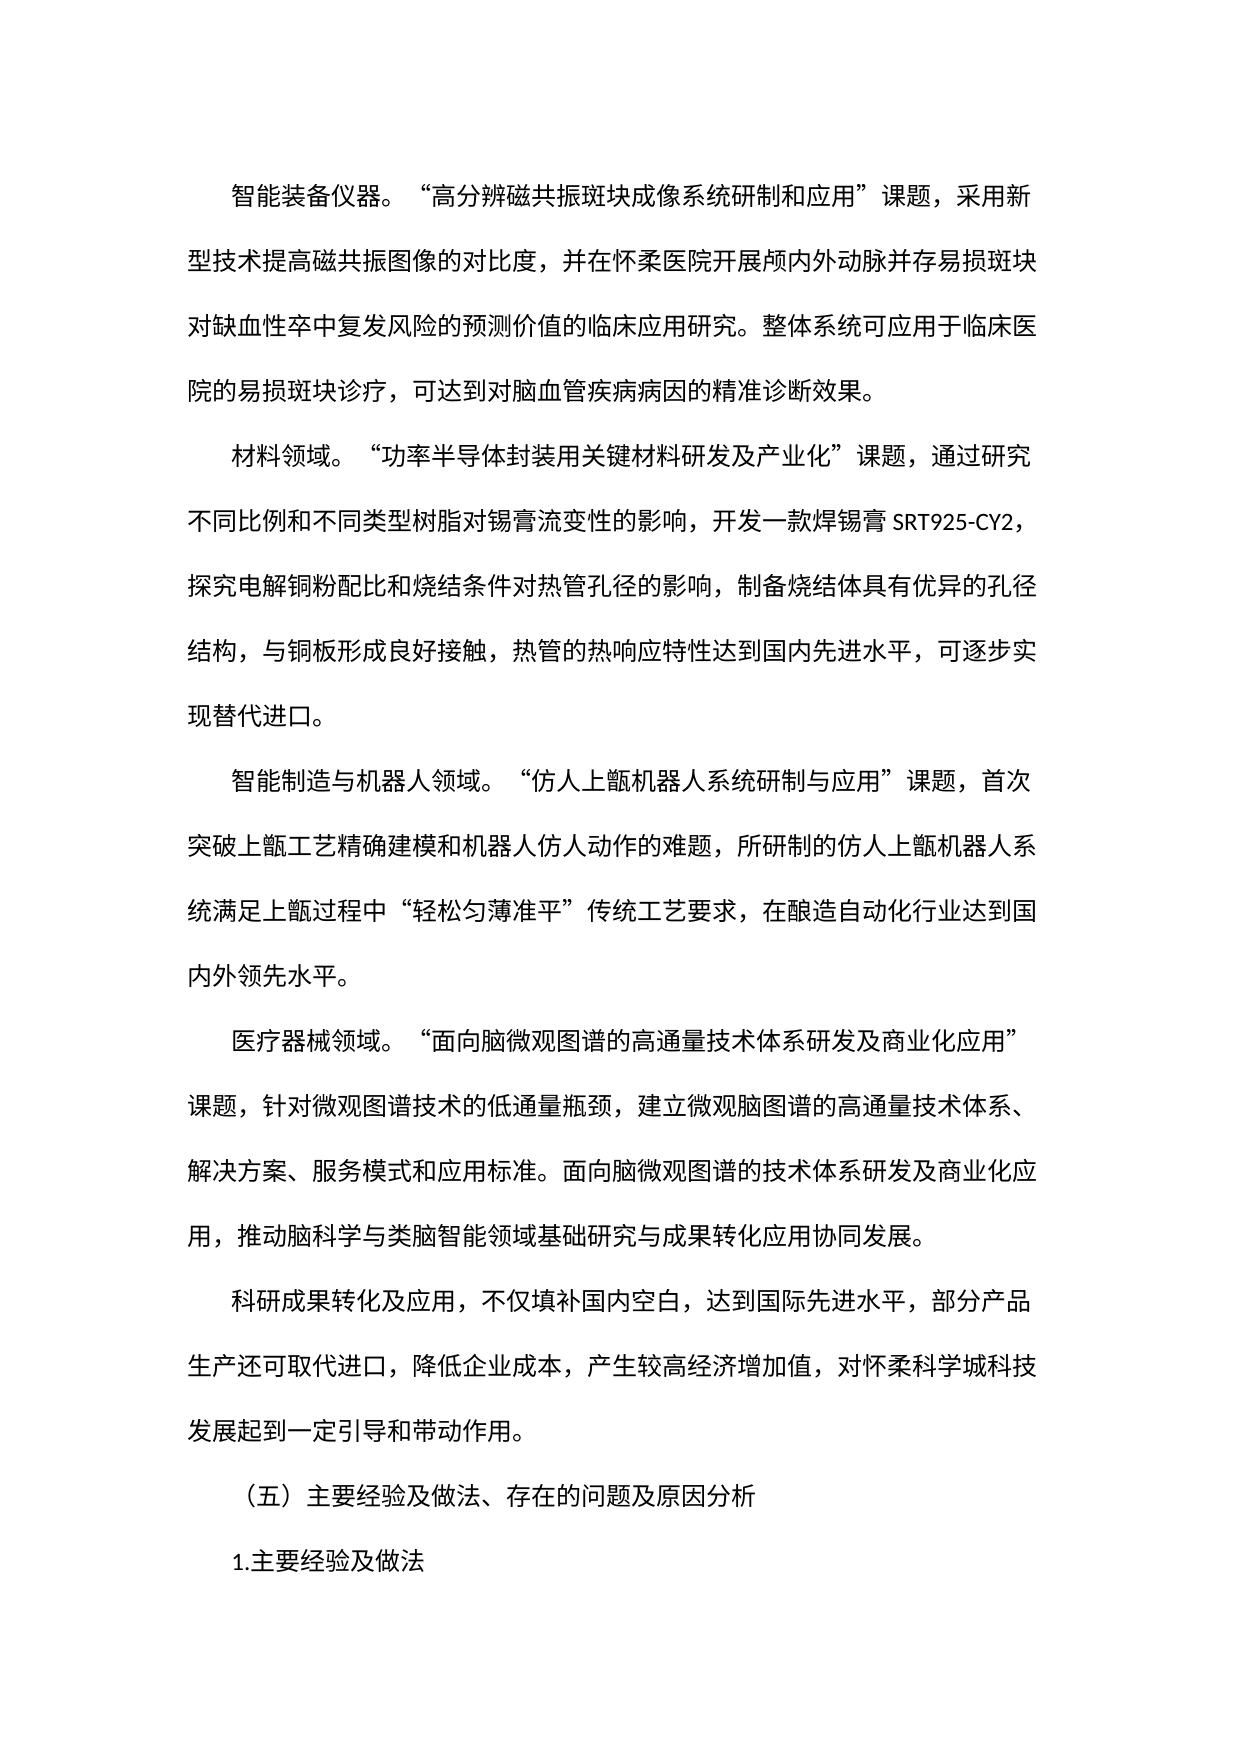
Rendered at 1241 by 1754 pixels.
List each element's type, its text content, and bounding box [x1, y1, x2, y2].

text 材料领域。“功率半导体封装用关键材料研发及产业化”课题，通过研究不同比例和不同类型树脂对锡膏流变性的影响，开发一款焊锡膏SRT925-CY2，探究电解铜粉配比和烧结条件对热管孔径的影响，制备烧结体具有优异的孔径结构，与铜板形成良好接触，热管的热响应特性达到国内先进水平，可逐步实现替代进口。 [187, 422, 1053, 747]
text 智能制造与机器人领域。“仿人上甑机器人系统研制与应用”课题，首次突破上甑工艺精确建模和机器人仿人动作的难题，所研制的仿人上甑机器人系统满足上甑过程中“轻松匀薄准平”传统工艺要求，在酿造自动化行业达到国内外领先水平。 [187, 747, 1053, 1007]
text 智能装备仪器。“高分辨磁共振斑块成像系统研制和应用”课题，采用新型技术提高磁共振图像的对比度，并在怀柔医院开展颅内外动脉并存易损斑块对缺血性卒中复发风险的预测价值的临床应用研究。整体系统可应用于临床医院的易损斑块诊疗，可达到对脑血管疾病病因的精准诊断效果。 [187, 162, 1053, 422]
text 1.主要经验及做法 [187, 1527, 1053, 1592]
text 医疗器械领域。“面向脑微观图谱的高通量技术体系研发及商业化应用”课题，针对微观图谱技术的低通量瓶颈，建立微观脑图谱的高通量技术体系、解决方案、服务模式和应用标准。面向脑微观图谱的技术体系研发及商业化应用，推动脑科学与类脑智能领域基础研究与成果转化应用协同发展。 [187, 1007, 1053, 1267]
text 科研成果转化及应用，不仅填补国内空白，达到国际先进水平，部分产品生产还可取代进口，降低企业成本，产生较高经济增加值，对怀柔科学城科技发展起到一定引导和带动作用。 [187, 1267, 1053, 1462]
text （五）主要经验及做法、存在的问题及原因分析 [187, 1462, 1053, 1527]
